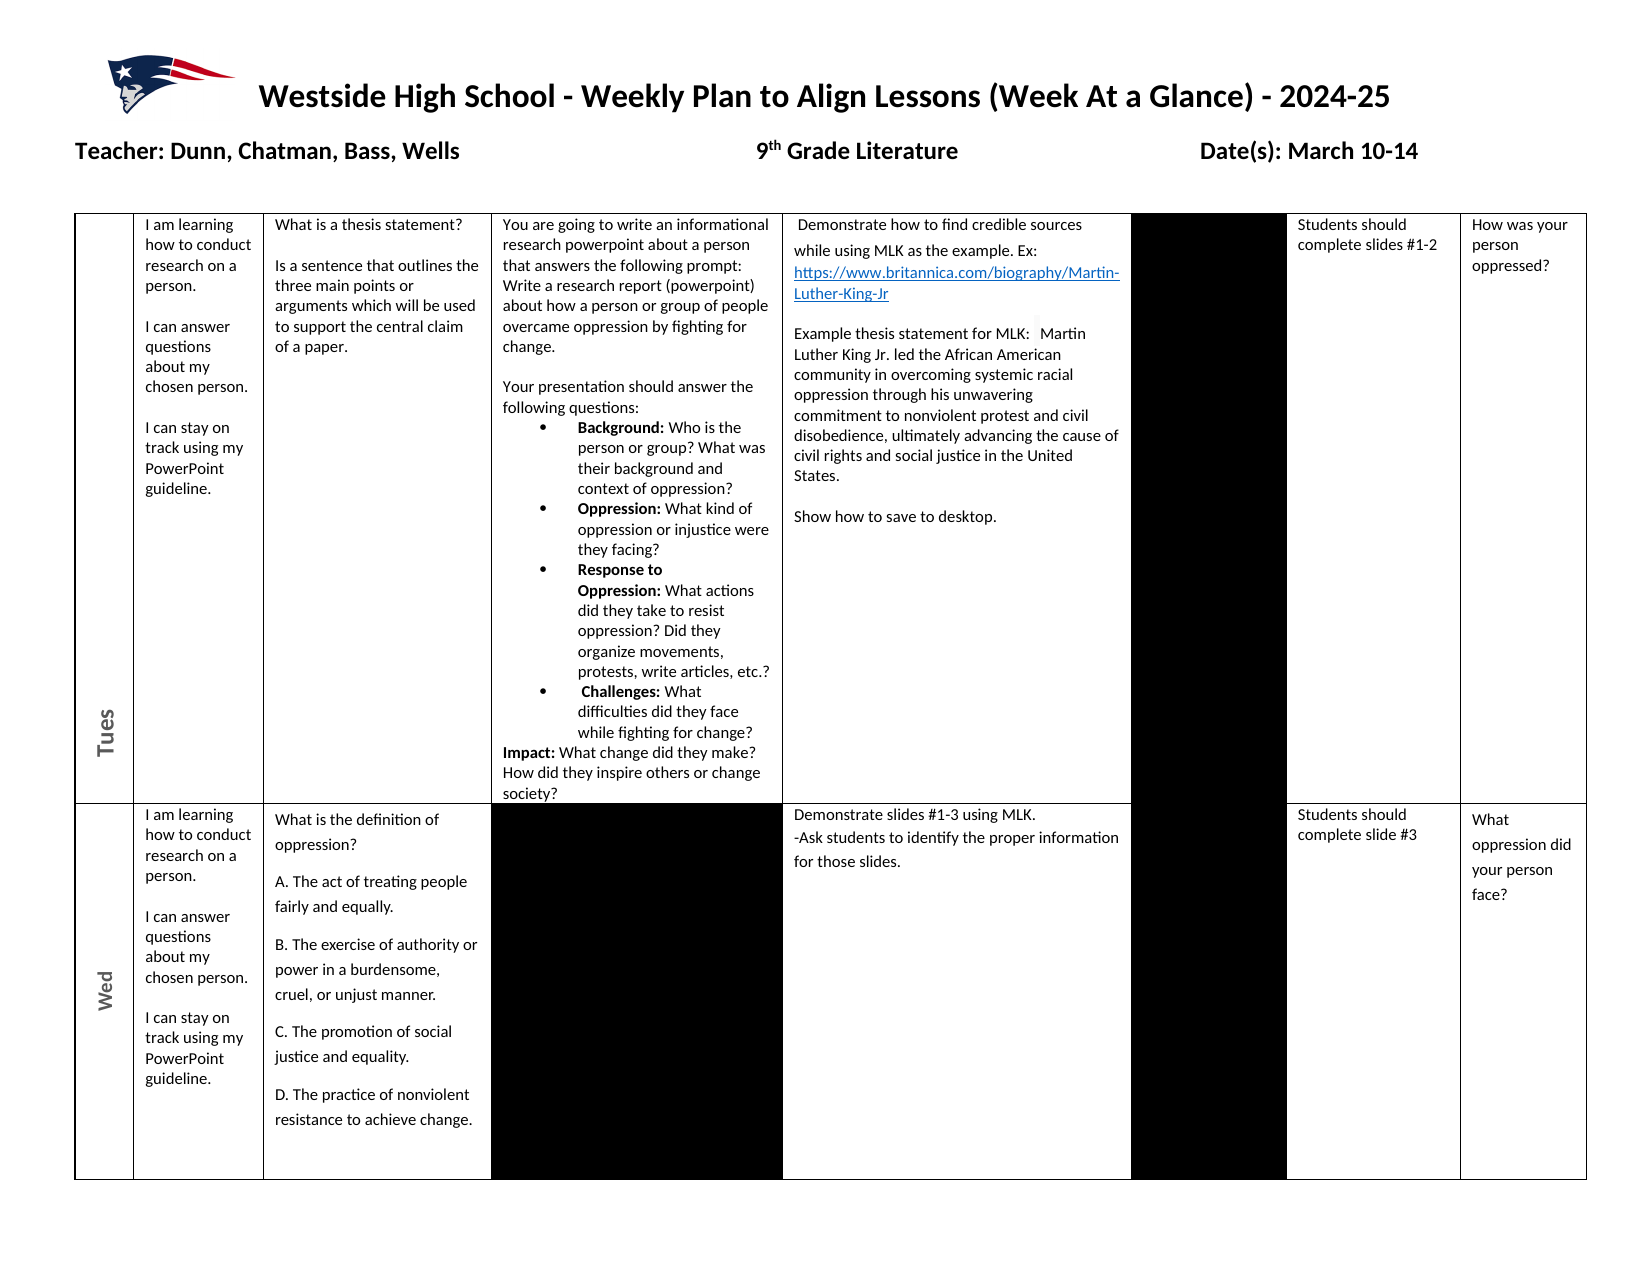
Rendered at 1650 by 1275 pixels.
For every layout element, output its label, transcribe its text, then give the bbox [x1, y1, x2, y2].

table_cell Students should complete slide #3 [1287, 804, 1460, 1179]
table_cell Students should complete slides #1-2 [1287, 214, 1460, 803]
table_cell [1132, 804, 1286, 1179]
picture [105, 48, 236, 121]
table_cell What is the definition of oppression? A. The act of treating people fairly and equally. B. The exercise of authority or power in a burdensome, cruel, or unjust manner. C. The promotion of social justice and equality. D. The practice of nonviolent resistance to achieve change. [264, 804, 491, 1179]
table_cell Wed [76, 804, 133, 1179]
table_cell You are going to write an informational research powerpoint about a person that answers the following prompt: Write a research report (powerpoint) about how a person or group of people overcame oppression by fighting for change. Your presentation should answer the following questions: Background: Who is the person or group? What was their background and context of oppression? Oppression: What kind of oppression or injustice were they facing? Response to Oppression: What actions did they take to resist oppression? Did they organize movements, protests, write articles, etc.? Challenges: What difficulties did they face while fighting for change? Impact: What change did they make? How did they inspire others or change society? [492, 214, 782, 803]
table_cell Tues [76, 214, 133, 803]
table_cell Demonstrate slides #1-3 using MLK. -Ask students to identify the proper information for those slides. [783, 804, 1131, 1179]
table_cell What is a thesis statement? Is a sentence that outlines the three main points or arguments which will be used to support the central claim of a paper. [264, 214, 491, 803]
table_cell What oppression did your person face? [1461, 804, 1586, 1179]
table_cell Demonstrate how to find credible sources while using MLK as the example. Ex: https://www.britannica.com/biography/Martin-Luther-King-Jr Example thesis statement for MLK: Martin Luther King Jr. led the African American community in overcoming systemic racial oppression through his unwavering commitment to nonviolent protest and civil disobedience, ultimately advancing the cause of civil rights and social justice in the United States. Show how to save to desktop. [783, 214, 1131, 803]
table_cell [1132, 214, 1286, 803]
table_cell How was your person oppressed? [1461, 214, 1586, 803]
table_cell [492, 804, 782, 1179]
